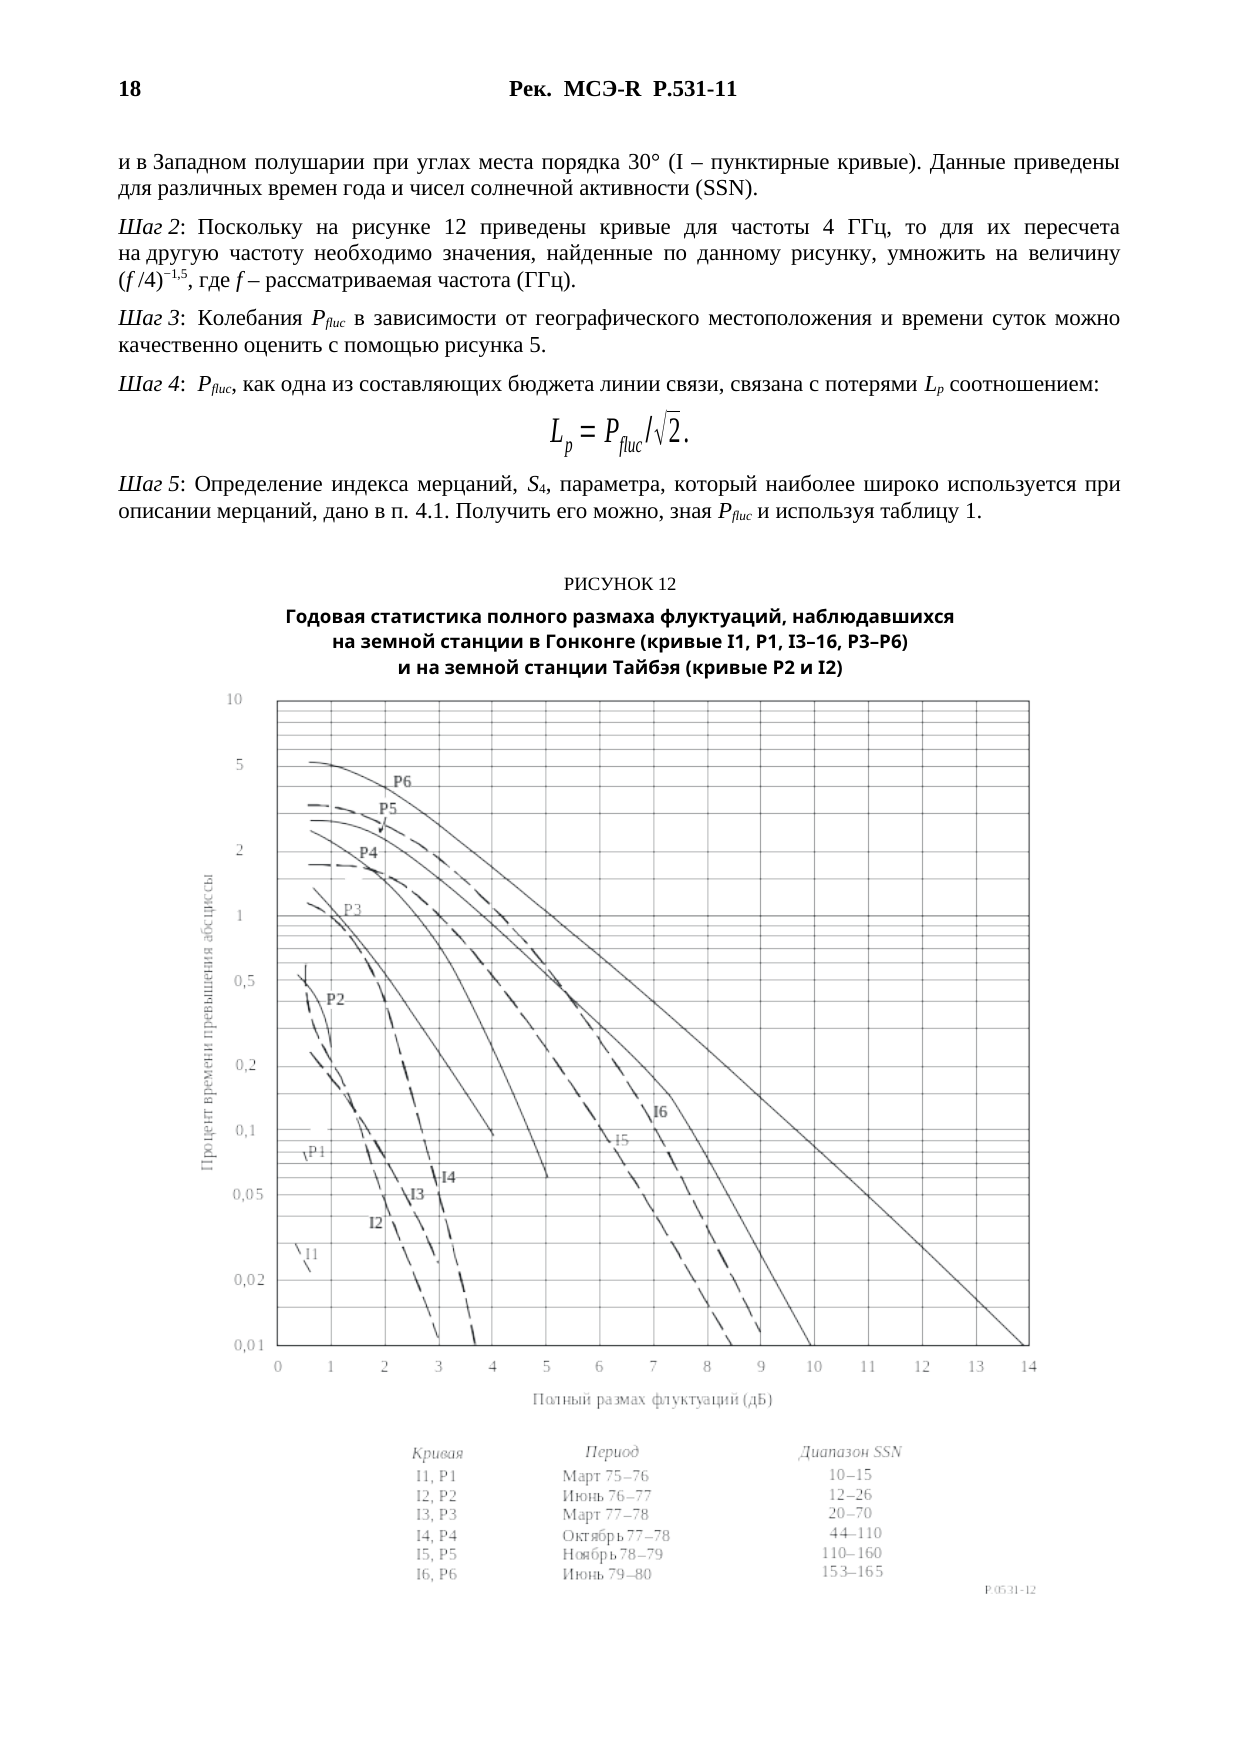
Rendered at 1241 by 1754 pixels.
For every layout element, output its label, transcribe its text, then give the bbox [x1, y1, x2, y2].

text Шаг 2: Поскольку на рисунке 12 приведены кривые для частоты 4 ГГц, то для их пересчета на другую частоту необходимо значения, найденные по данному рисунку, умножить на величину (f /4)−1,5, где f – рассматриваемая частота (ГГц). [118, 213, 1122, 292]
title Годовая статистика полного размаха флуктуаций, наблюдавшихся на земной станции в Гонконге (кривые I1, P1, I3–16, P3–P6) и на земной станции Тайбэя (кривые P2 и I2) [118, 603, 1122, 680]
text РИСУНОК 12 [118, 573, 1122, 595]
text Шаг 3: Колебания Pfluc в зависимости от географического местоположения и времени суток можно качественно оценить с помощью рисунка 5. [118, 304, 1122, 357]
text Шаг 5: Определение индекса мерцаний, S4, параметра, который наиболее широко используется при описании мерцаний, дано в п. 4.1. Получить его можно, зная Pfluc и используя таблицу 1. [118, 471, 1122, 523]
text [118, 148, 1122, 200]
text Шаг 4: Pfluc, как одна из составляющих бюджета линии связи, связана с потерями Lp соотношением: [118, 370, 1122, 396]
